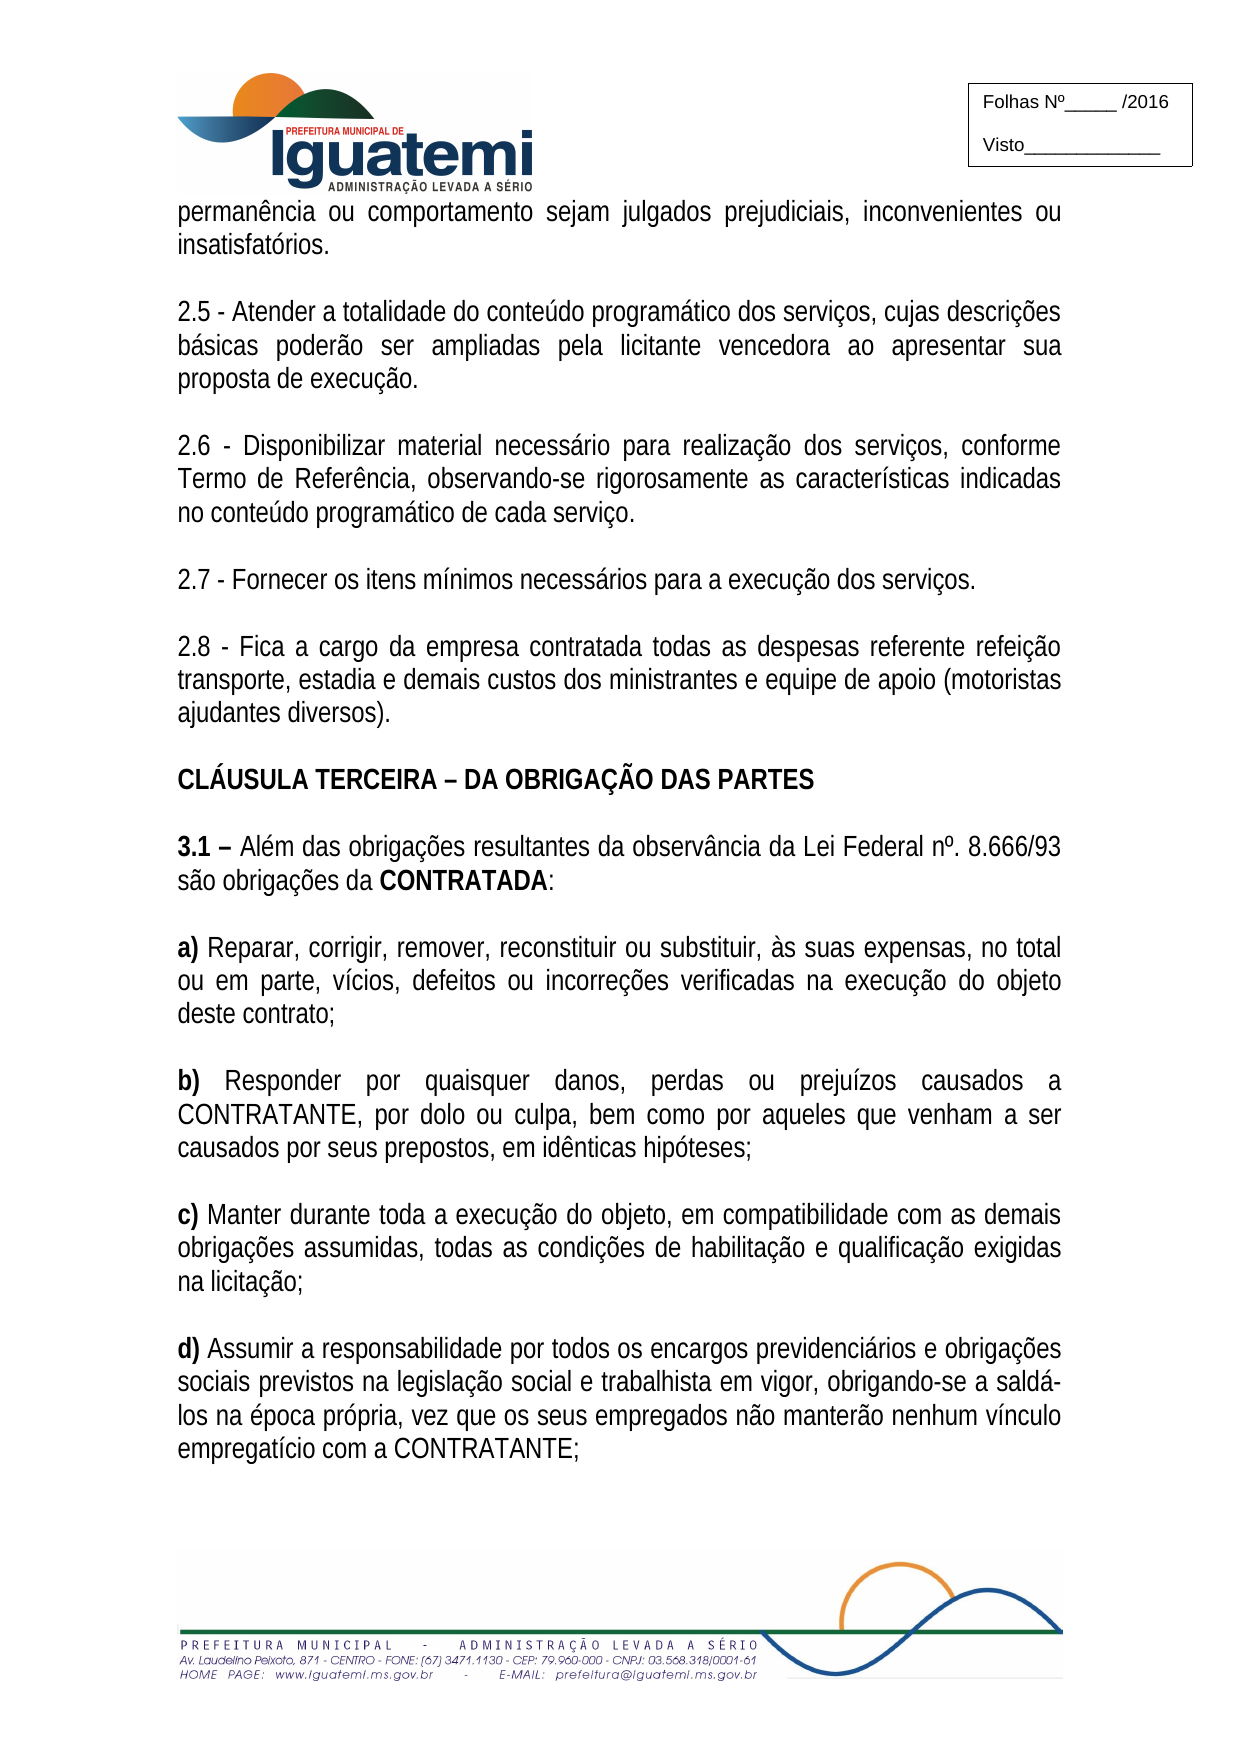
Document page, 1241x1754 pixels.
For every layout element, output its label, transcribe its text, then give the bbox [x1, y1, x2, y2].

text CLÁUSULA TERCEIRA – DA OBRIGAÇÃO DAS PARTES [177, 762, 1122, 796]
text 2.6 - Disponibilizar material necessário para realização dos serviços, conforme Termo de Referência, observando-se rigorosamente as características indicadas no conteúdo programático de cada serviço. [177, 428, 1063, 528]
picture [177, 1549, 1063, 1681]
text 2.7 - Fornecer os itens mínimos necessários para a execução dos serviços. [177, 562, 1063, 595]
text b) Responder por quaisquer danos, perdas ou prejuízos causados a CONTRATANTE, por dolo ou culpa, bem como por aqueles que venham a ser causados por seus prepostos, em idênticas hipóteses; [177, 1063, 1063, 1164]
text 2.5 - Atender a totalidade do conteúdo programático dos serviços, cujas descrições básicas poderão ser ampliadas pela licitante vencedora ao apresentar sua proposta de execução. [177, 294, 1063, 395]
text a) Reparar, corrigir, remover, reconstituir ou substituir, às suas expensas, no total ou em parte, vícios, defeitos ou incorreções verificadas na execução do objeto deste contrato; [177, 930, 1063, 1030]
text 2.8 - Fica a cargo da empresa contratada todas as despesas referente refeição transporte, estadia e demais custos dos ministrantes e equipe de apoio (motoristas ajudantes diversos). [177, 629, 1063, 729]
text c) Manter durante toda a execução do objeto, em compatibilidade com as demais obrigações assumidas, todas as condições de habilitação e qualificação exigidas na licitação; [177, 1197, 1063, 1297]
text d) Assumir a responsabilidade por todos os encargos previdenciários e obrigações sociais previstos na legislação social e trabalhista em vigor, obrigando-se a saldá-los na época própria, vez que os seus empregados não manterão nenhum vínculo empregatício com a CONTRATANTE; [177, 1331, 1063, 1465]
text 3.1 – Além das obrigações resultantes da observância da Lei Federal nº. 8.666/93 são obrigações da CONTRATADA: [177, 829, 1063, 896]
picture [177, 73, 532, 194]
